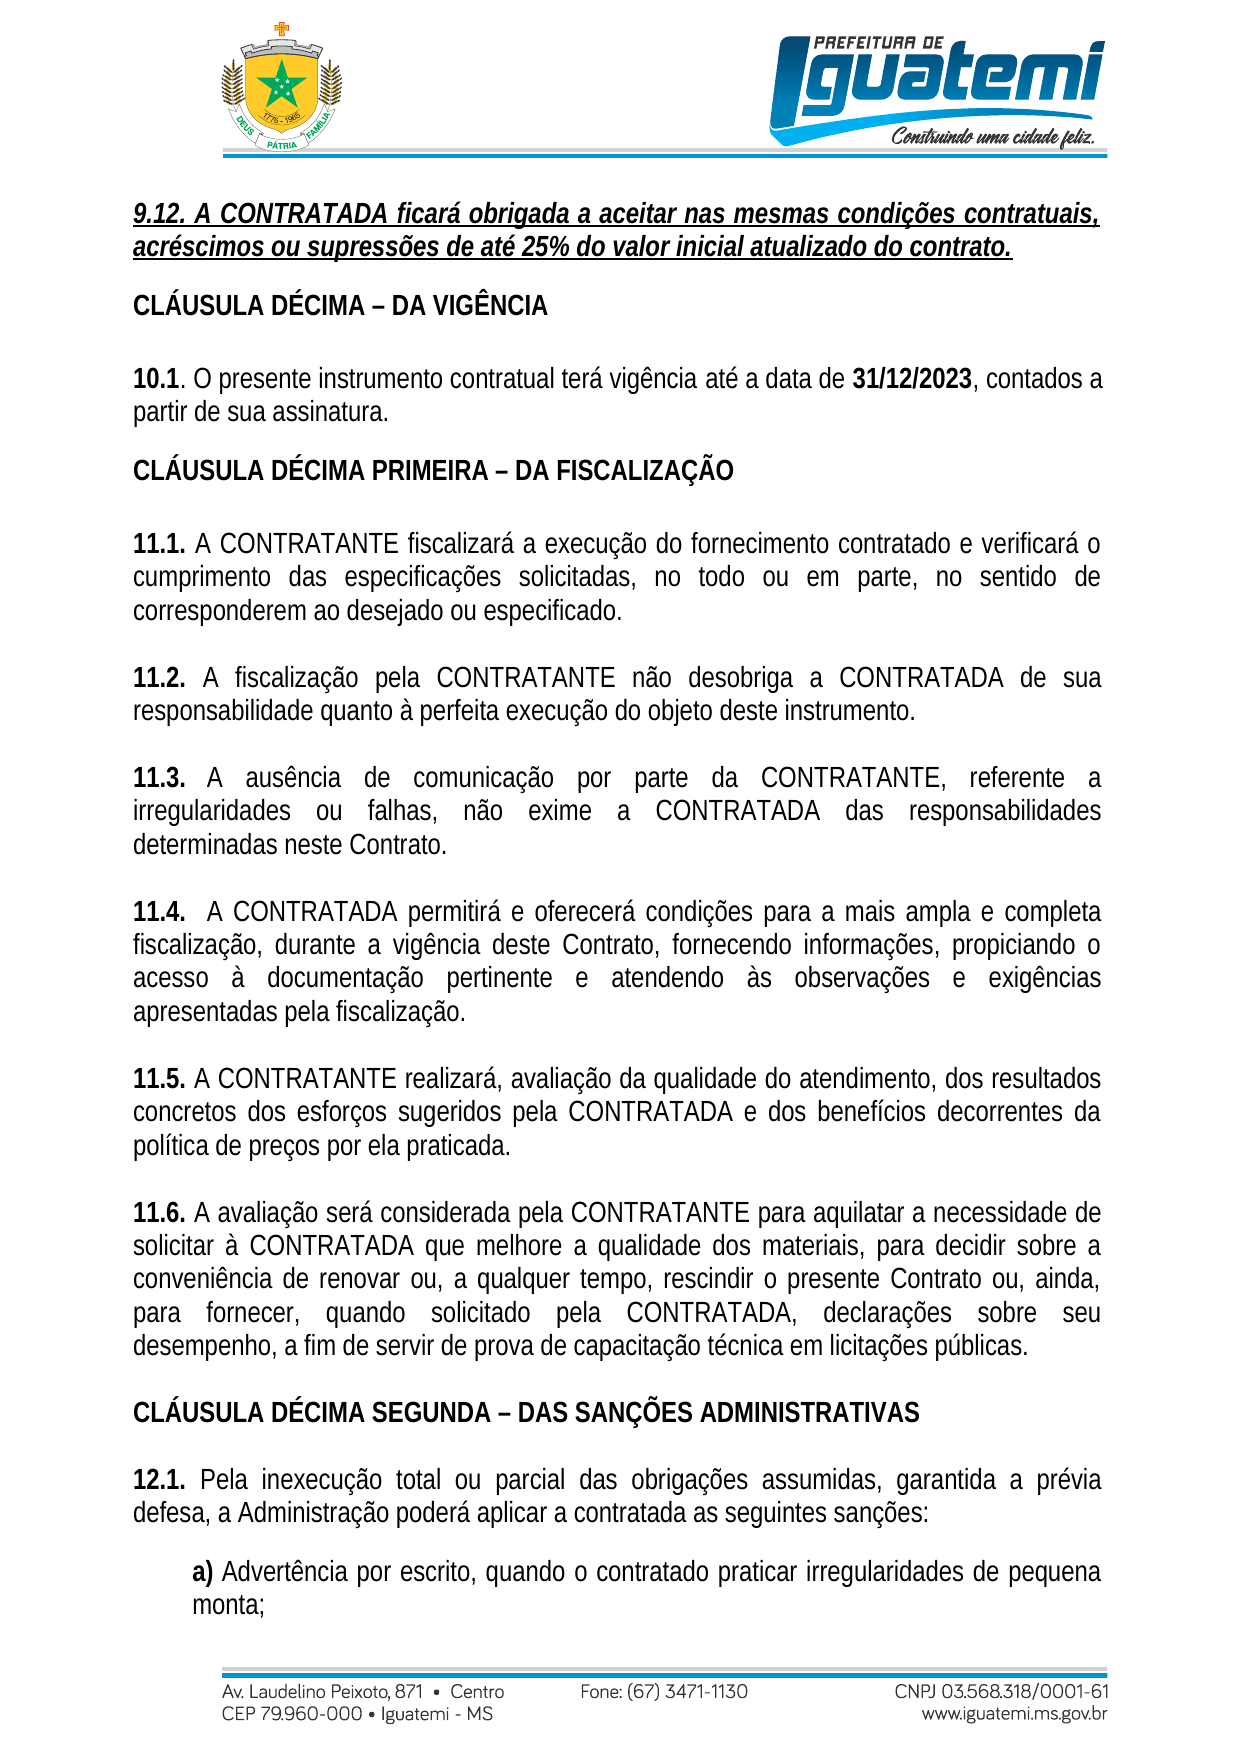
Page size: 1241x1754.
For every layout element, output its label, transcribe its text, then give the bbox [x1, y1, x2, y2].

text 11.5. A CONTRATANTE realizará, avaliação da qualidade do atendimento, dos resultados concretos dos esforços sugeridos pela CONTRATADA e dos benefícios decorrentes da política de preços por ela praticada. [133, 1061, 1103, 1161]
text 12.1. Pela inexecução total ou parcial das obrigações assumidas, garantida a prévia defesa, a Administração poderá aplicar a contratada as seguintes sanções: [133, 1462, 1103, 1529]
text 9.12. A contratada ficará obrigada a aceitar nas mesmas condições contratuais, acréscimos ou supressões de até 25% do valor inicial atualizado do contrato. [133, 196, 1103, 263]
subtitle CLÁUSULA DÉCIMA PRIMEIRA – DA FISCALIZAÇÃO [133, 453, 1103, 486]
list Advertência por escrito, quando o contratado praticar irregularidades de pequena monta; [192, 1554, 1103, 1621]
text 10.1. O presente instrumento contratual terá vigência até a data de 31/12/2023, contados a partir de sua assinatura. [133, 361, 1103, 428]
text 11.6. A avaliação será considerada pela CONTRATANTE para aquilatar a necessidade de solicitar à CONTRATADA que melhore a qualidade dos materiais, para decidir sobre a conveniência de renovar ou, a qualquer tempo, rescindir o presente Contrato ou, ainda, para fornecer, quando solicitado pela CONTRATADA, declarações sobre seu desempenho, a fim de servir de prova de capacitação técnica em licitações públicas. [133, 1195, 1103, 1362]
text 11.2. A fiscalização pela CONTRATANTE não desobriga a CONTRATADA de sua responsabilidade quanto à perfeita execução do objeto deste instrumento. [133, 660, 1103, 727]
subtitle CLÁUSULA DÉCIMA – DA VIGÊNCIA [133, 288, 1103, 321]
text 11.4. A CONTRATADA permitirá e oferecerá condições para a mais ampla e completa fiscalização, durante a vigência deste Contrato, fornecendo informações, propiciando o acesso à documentação pertinente e atendendo às observações e exigências apresentadas pela fiscalização. [133, 894, 1103, 1027]
text 11.3. A ausência de comunicação por parte da CONTRATANTE, referente a irregularidades ou falhas, não exime a CONTRATADA das responsabilidades determinadas neste Contrato. [133, 760, 1103, 860]
subtitle CLÁUSULA DÉCIMA SEGUNDA – DAS SANÇÕES ADMINISTRATIVAS [133, 1395, 1103, 1429]
text 11.1. A CONTRATANTE fiscalizará a execução do fornecimento contratado e verificará o cumprimento das especificações solicitadas, no todo ou em parte, no sentido de corresponderem ao desejado ou especificado. [133, 526, 1103, 626]
